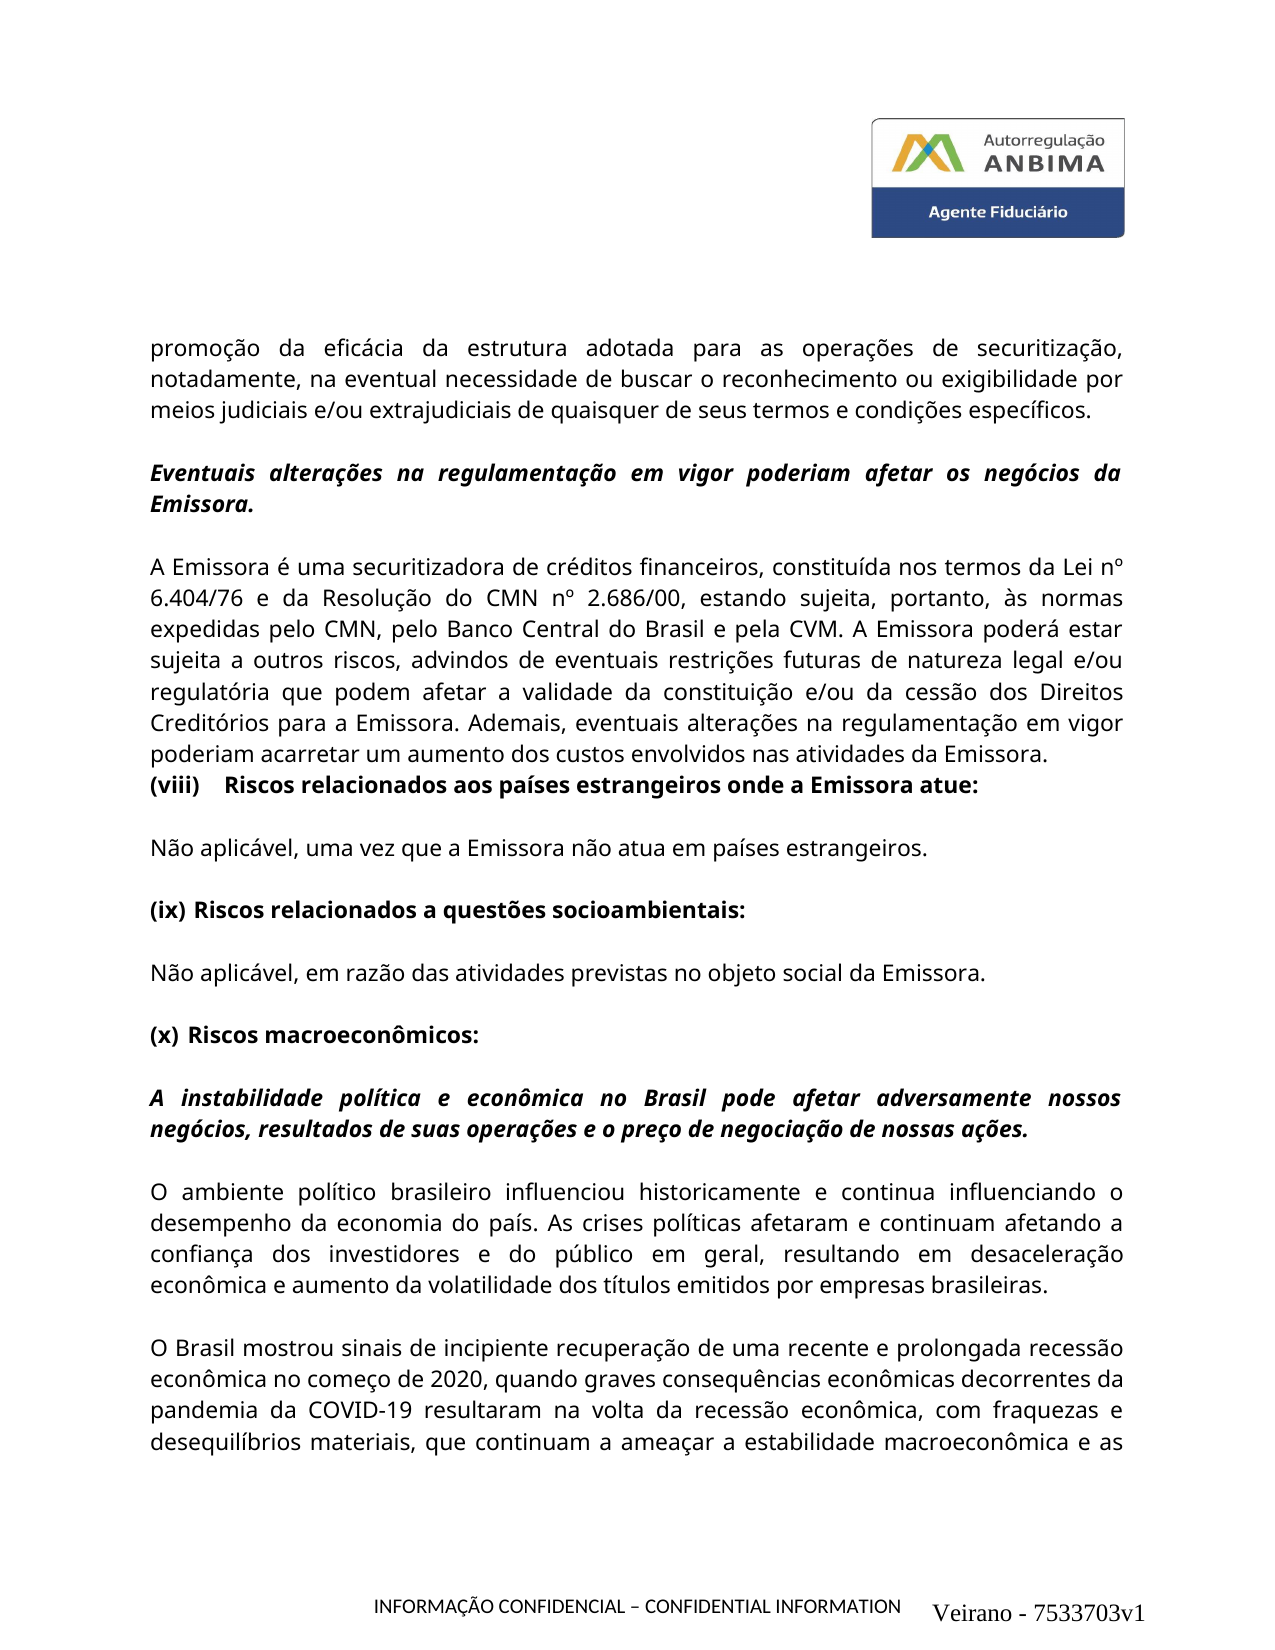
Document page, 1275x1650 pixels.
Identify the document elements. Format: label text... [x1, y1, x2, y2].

list Riscos relacionados aos países estrangeiros onde a Emissora atue: [150, 769, 1124, 800]
text Não aplicável, uma vez que a Emissora não atua em países estrangeiros. [150, 831, 1124, 863]
text A Emissora é uma securitizadora de créditos financeiros, constituída nos termos da Lei nº 6.404/76 e da Resolução do CMN nº 2.686/00, estando sujeita, portanto, às normas expedidas pelo CMN, pelo Banco Central do Brasil e pela CVM. A Emissora poderá estar sujeita a outros riscos, advindos de eventuais restrições futuras de natureza legal e/ou regulatória que podem afetar a validade da constituição e/ou da cessão dos Direitos Creditórios para a Emissora. Ademais, eventuais alterações na regulamentação em vigor poderiam acarretar um aumento dos custos envolvidos nas atividades da Emissora. [150, 550, 1124, 769]
list Riscos macroeconômicos: [150, 1019, 1124, 1050]
text A instabilidade política e econômica no Brasil pode afetar adversamente nossos negócios, resultados de suas operações e o preço de negociação de nossas ações. [150, 1081, 1124, 1144]
text Não aplicável, em razão das atividades previstas no objeto social da Emissora. [150, 956, 1124, 988]
text O ambiente político brasileiro influenciou historicamente e continua influenciando o desempenho da economia do país. As crises políticas afetaram e continuam afetando a confiança dos investidores e do público em geral, resultando em desaceleração econômica e aumento da volatilidade dos títulos emitidos por empresas brasileiras. [150, 1175, 1124, 1300]
picture [871, 118, 1125, 238]
text Eventuais alterações na regulamentação em vigor poderiam afetar os negócios da Emissora. [150, 456, 1124, 519]
list Riscos relacionados a questões socioambientais: [150, 894, 1124, 925]
